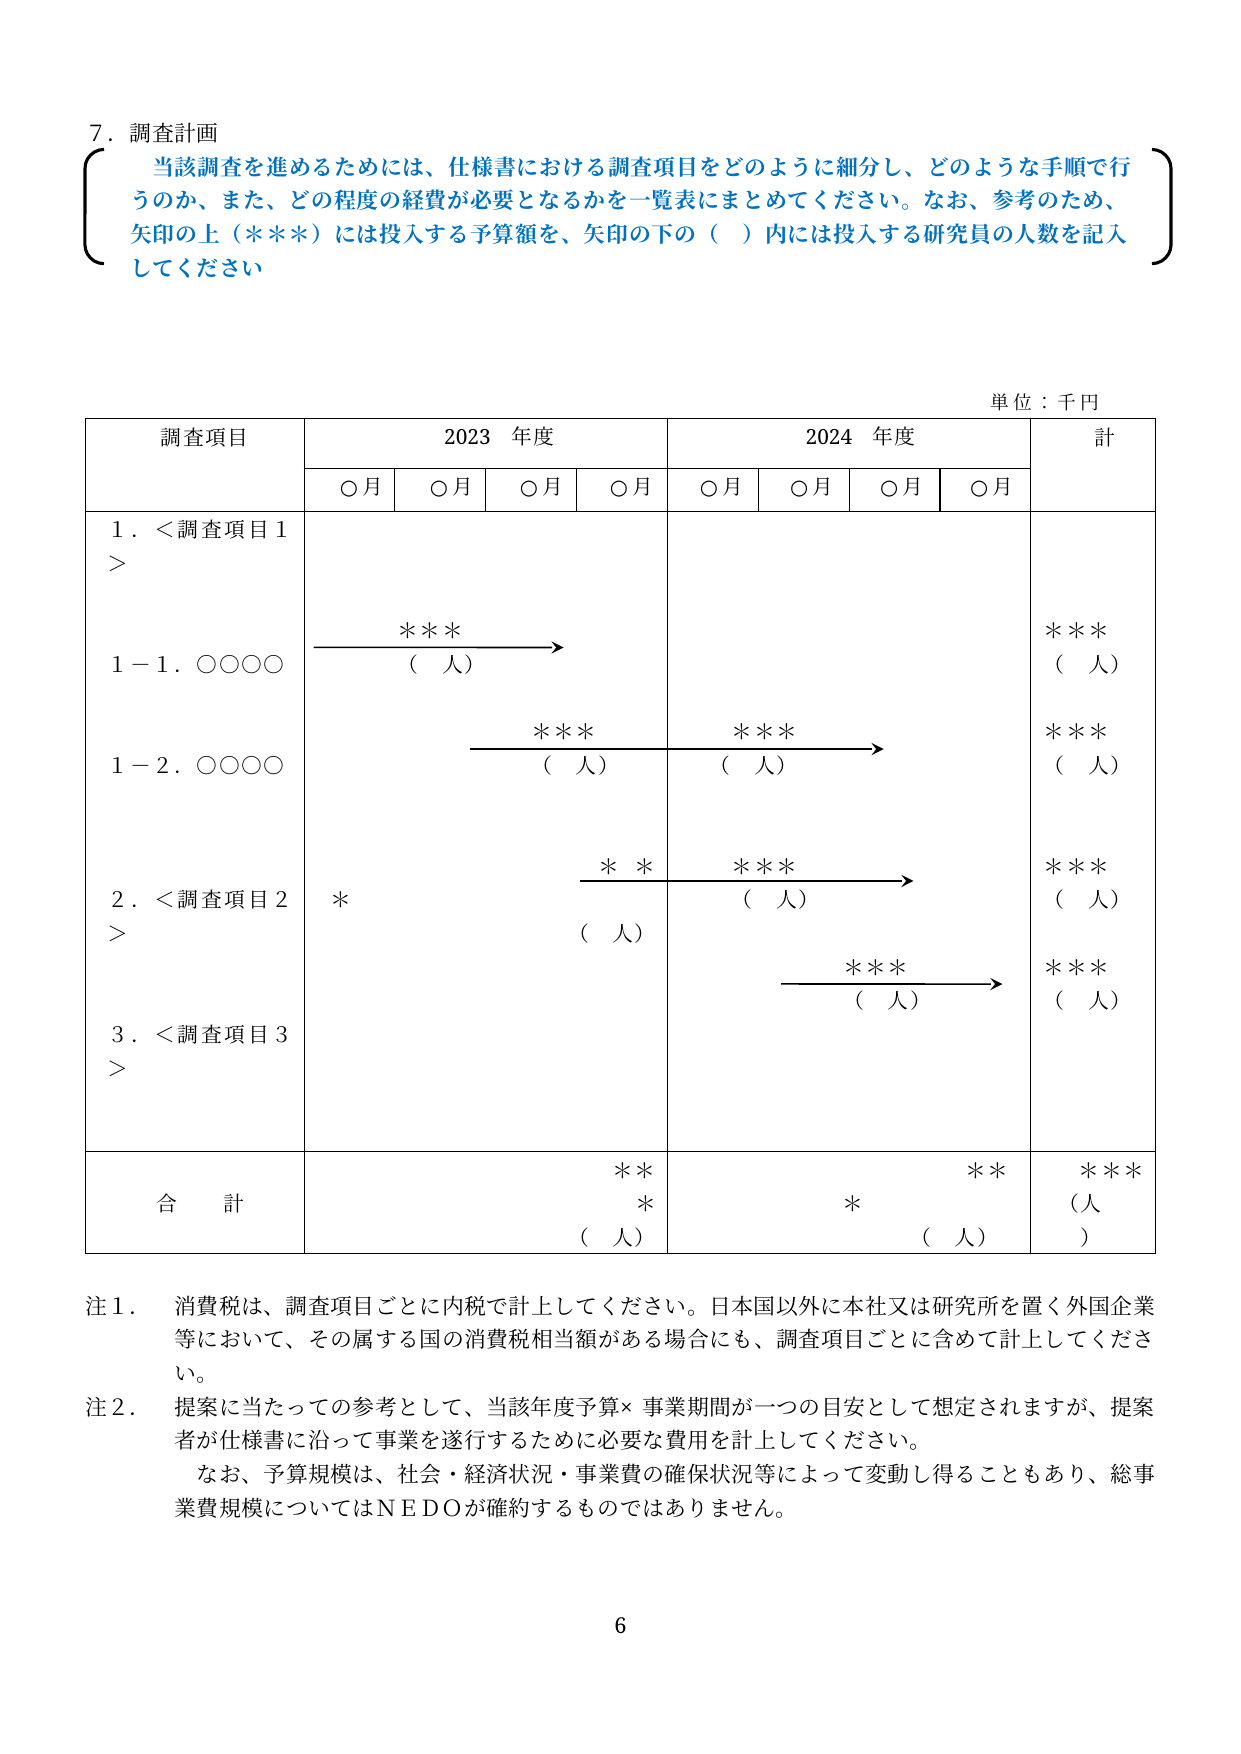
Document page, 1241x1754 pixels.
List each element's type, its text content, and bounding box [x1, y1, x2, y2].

table_header 計 [1031, 419, 1155, 511]
table_header 2023年度 [305, 419, 667, 468]
table_cell ＊＊＊ （ 人） ＊＊＊ （ 人） ＊＊＊ （ 人） [668, 512, 1030, 1151]
list 消費税は、調査項目ごとに内税で計上してください。日本国以外に本社又は研究所を置く外国企業等において、その属する国の消費税相当額がある場合にも、調査項目ごとに含めて計上してください。 [85, 1288, 1155, 1389]
table_cell ＊＊＊ （人） [1031, 1152, 1155, 1253]
text ７．調査計画 [85, 115, 1155, 149]
text 単位：千円 [85, 384, 1103, 418]
text なお、予算規模は、社会・経済状況・事業費の確保状況等によって変動し得ることもあり、総事業費規模についてはＮＥＤＯが確約するものではありません。 [156, 1456, 1155, 1523]
table_cell １．＜調査項目１＞ １－１．○○○○ １－２．○○○○ ２．＜調査項目２＞ ３．＜調査項目３＞ [86, 512, 304, 1151]
table_cell ○月 [759, 469, 849, 511]
table_header 調査項目 [86, 419, 304, 511]
table_cell ○月 [668, 469, 758, 511]
table_cell ＊＊＊ （ 人） [668, 1152, 1030, 1253]
table_cell ○月 [577, 469, 667, 511]
table_header 2024年度 [668, 419, 1030, 468]
table_cell ○月 [486, 469, 576, 511]
table_cell ○月 [305, 469, 394, 511]
table_cell 合 計 [86, 1152, 304, 1253]
table_cell ＊＊＊ （ 人） [305, 1152, 667, 1253]
list 提案に当たっての参考として、当該年度予算×事業期間が一つの目安として想定されますが、提案者が仕様書に沿って事業を遂行するために必要な費用を計上してください。 [85, 1389, 1155, 1456]
table_cell ＊＊＊ （ 人） ＊＊＊ （ 人） ＊＊＊ （ 人） [305, 512, 667, 1151]
table_cell ○月 [850, 469, 939, 511]
table_cell ○月 [395, 469, 485, 511]
table_cell ＊＊＊ （ 人） ＊＊＊ （ 人） ＊＊＊ （ 人） ＊＊＊ （ 人） [1031, 512, 1155, 1151]
text 当該調査を進めるためには、仕様書における調査項目をどのように細分し、どのような手順で行うのか、また、どの程度の経費が必要となるかを一覧表にまとめてください。なお、参考のため、矢印の上（＊＊＊）には投入する予算額を、矢印の下の（ ）内には投入する研究員の人数を記入してください [108, 149, 1133, 283]
table_cell ○月 [941, 469, 1030, 511]
